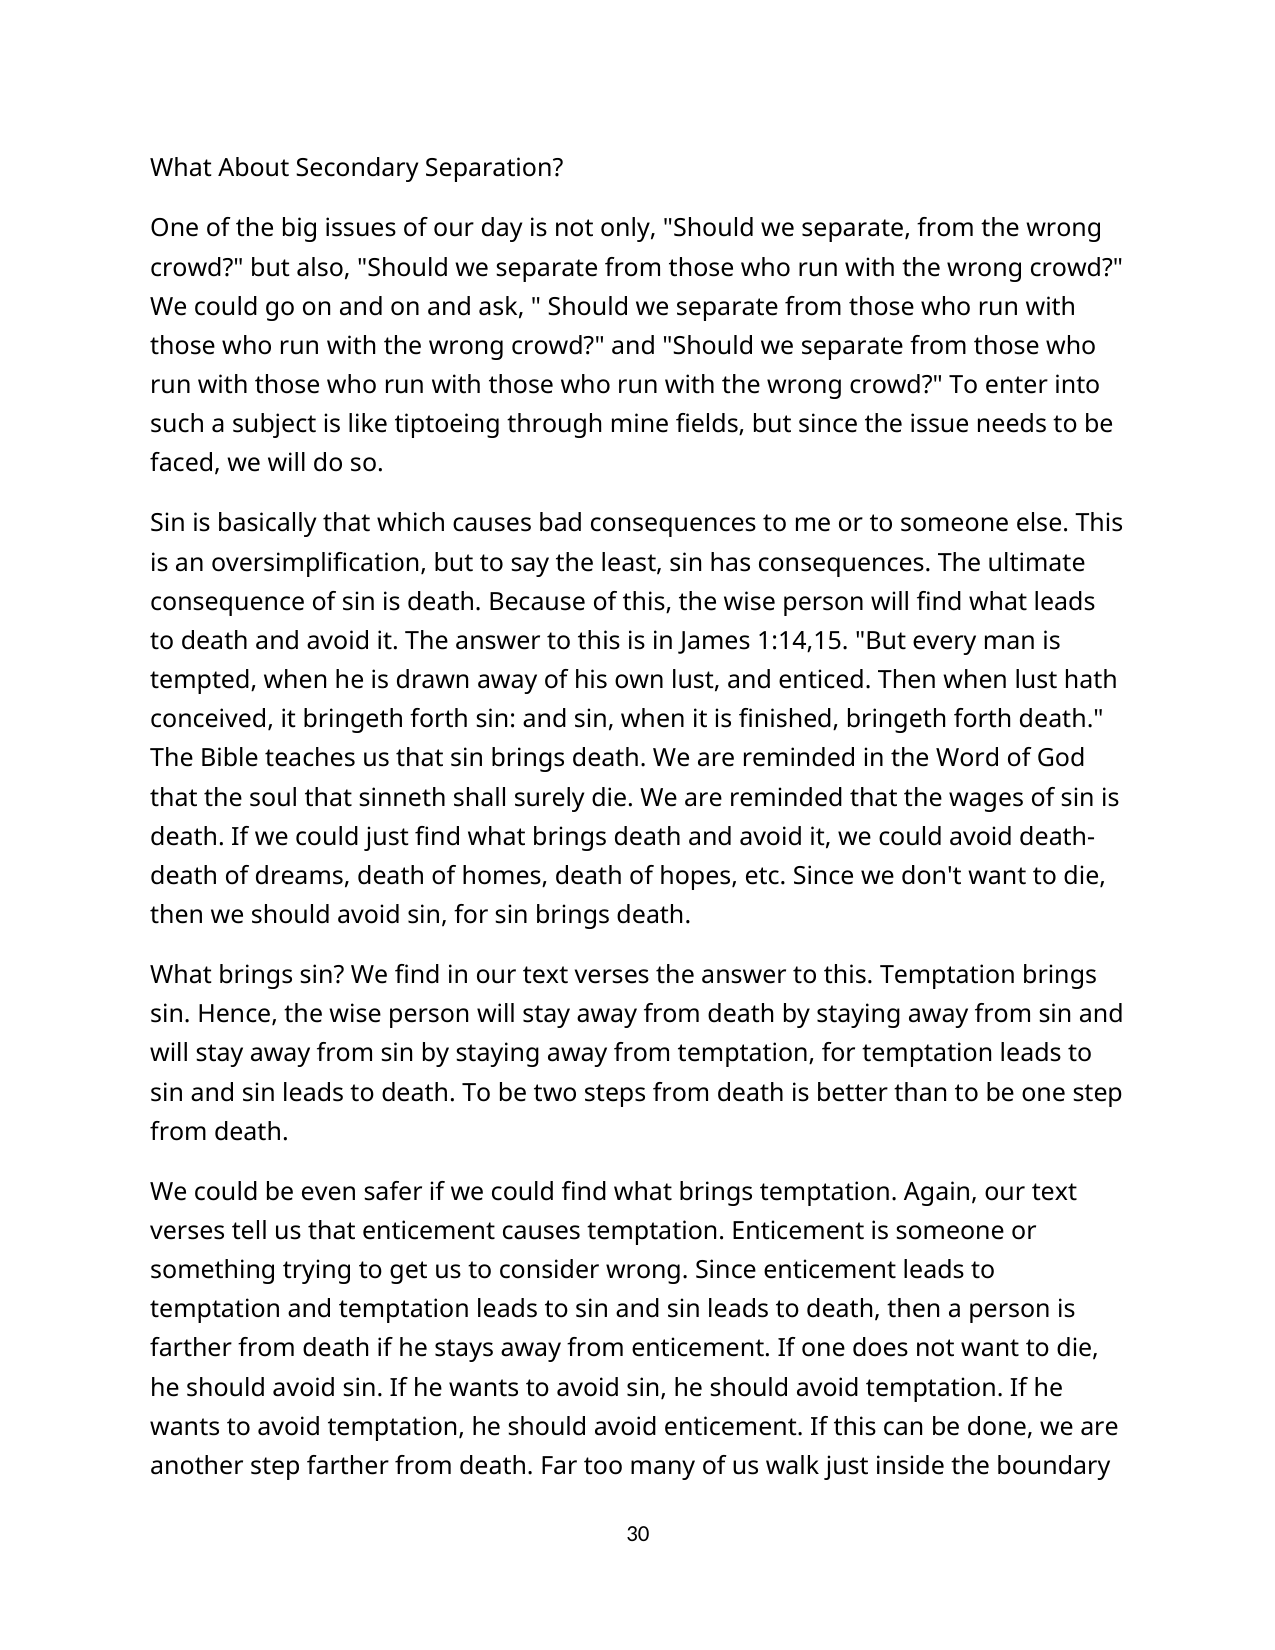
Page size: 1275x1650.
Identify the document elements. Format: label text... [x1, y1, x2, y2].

text Sin is basically that which causes bad consequences to me or to someone else. This is an oversimplification, but to say the least, sin has consequences. The ultimate consequence of sin is death. Because of this, the wise person will find what leads to death and avoid it. The answer to this is in James 1:14,15. "But every man is tempted, when he is drawn away of his own lust, and enticed. Then when lust hath conceived, it bringeth forth sin: and sin, when it is finished, bringeth forth death." The Bible teaches us that sin brings death. We are reminded in the Word of God that the soul that sinneth shall surely die. We are reminded that the wages of sin is death. If we could just find what brings death and avoid it, we could avoid death-death of dreams, death of homes, death of hopes, etc. Since we don't want to die, then we should avoid sin, for sin brings death. [150, 505, 1125, 931]
text One of the big issues of our day is not only, "Should we separate, from the wrong crowd?" but also, "Should we separate from those who run with the wrong crowd?" We could go on and on and ask, " Should we separate from those who run with those who run with the wrong crowd?" and "Should we separate from those who run with those who run with those who run with the wrong crowd?" To enter into such a subject is like tiptoeing through mine fields, but since the issue needs to be faced, we will do so. [150, 210, 1125, 479]
text What brings sin? We find in our text verses the answer to this. Temptation brings sin. Hence, the wise person will stay away from death by staying away from sin and will stay away from sin by staying away from temptation, for temptation leads to sin and sin leads to death. To be two steps from death is better than to be one step from death. [150, 957, 1125, 1147]
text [150, 1173, 1125, 1482]
text What About Secondary Separation? [150, 150, 1125, 184]
